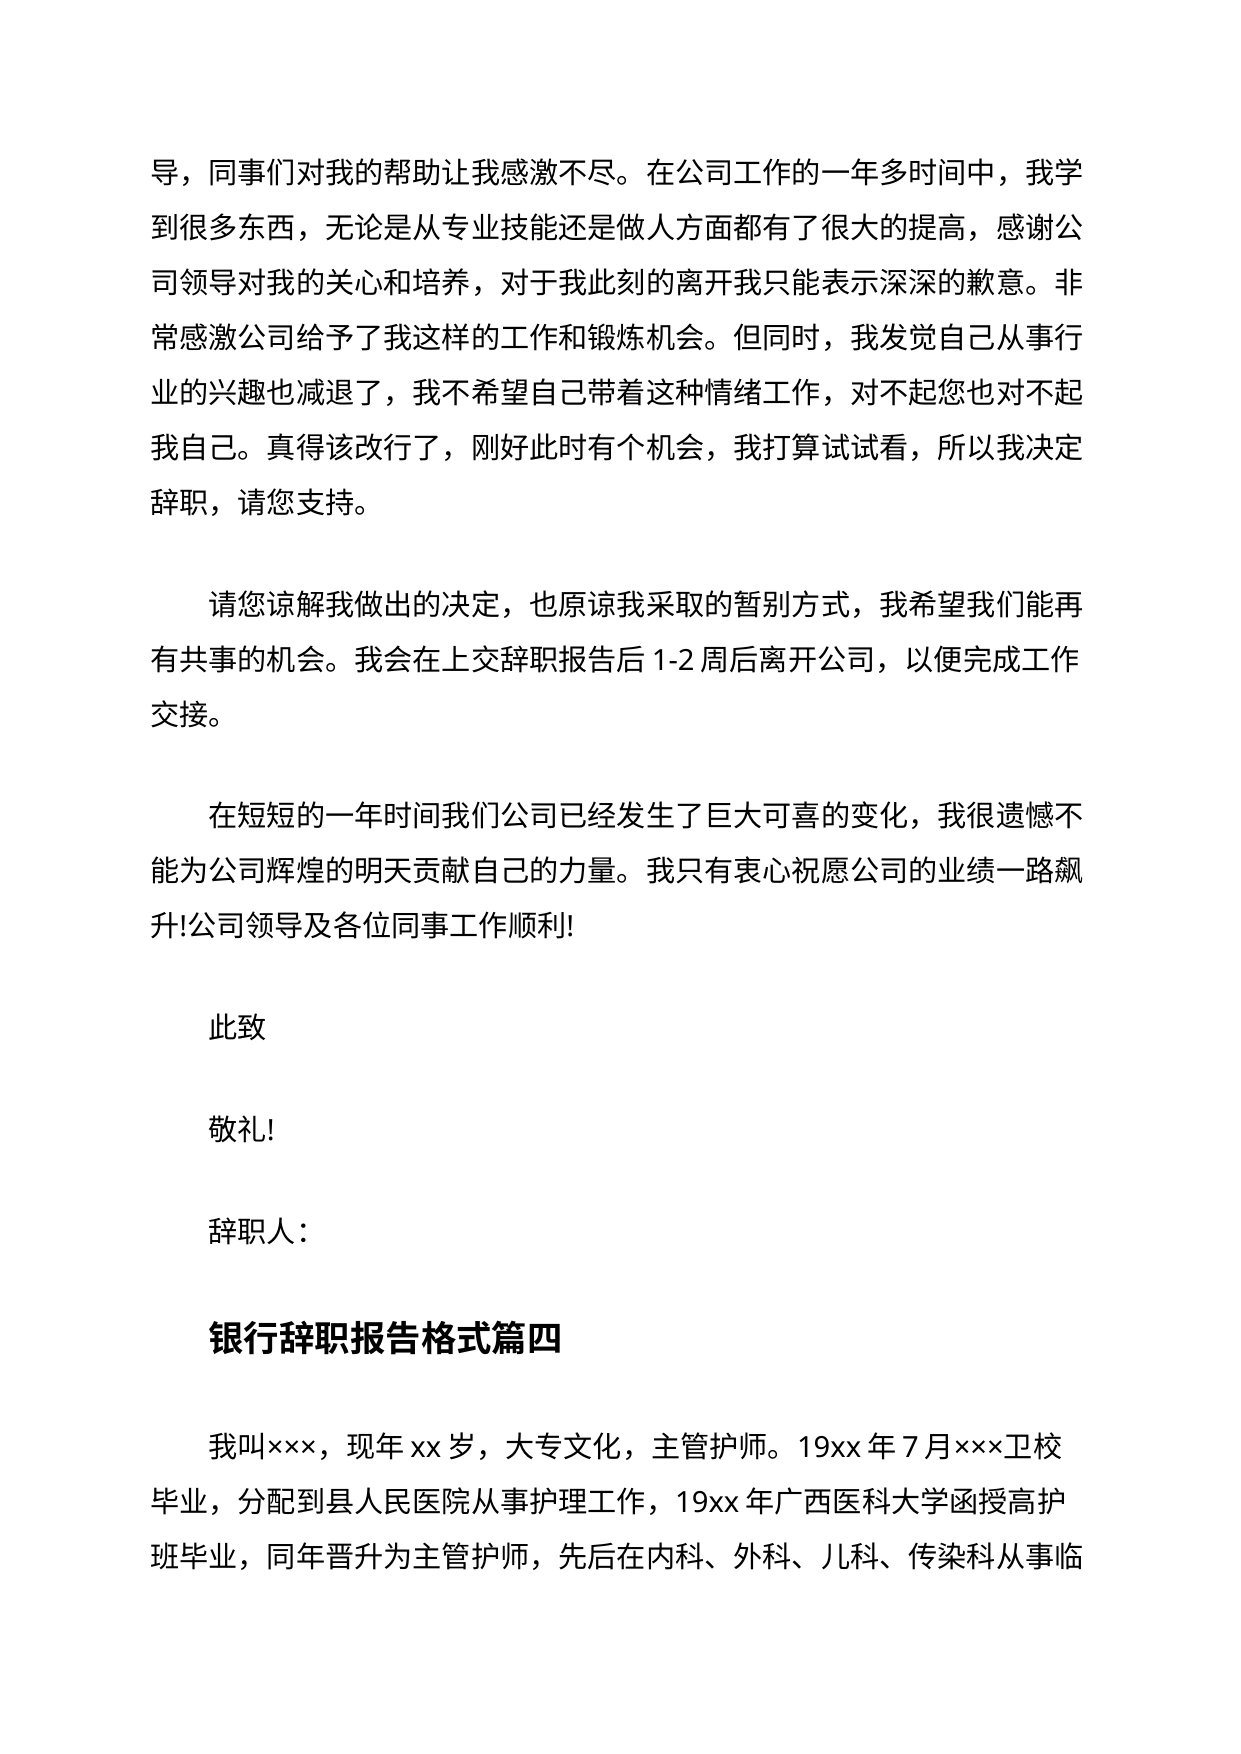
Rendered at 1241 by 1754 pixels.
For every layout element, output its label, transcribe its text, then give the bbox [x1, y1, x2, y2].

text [150, 150, 1090, 522]
text 敬礼! [150, 1106, 1090, 1149]
text 辞职人： [150, 1208, 1090, 1251]
text 请您谅解我做出的决定，也原谅我采取的暂别方式，我希望我们能再有共事的机会。我会在上交辞职报告后1-2周后离开公司，以便完成工作交接。 [150, 581, 1090, 733]
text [150, 1423, 1090, 1576]
text 银行辞职报告格式篇四 [150, 1310, 1090, 1361]
text 在短短的一年时间我们公司已经发生了巨大可喜的变化，我很遗憾不能为公司辉煌的明天贡献自己的力量。我只有衷心祝愿公司的业绩一路飙升!公司领导及各位同事工作顺利! [150, 793, 1090, 945]
text 此致 [150, 1004, 1090, 1047]
